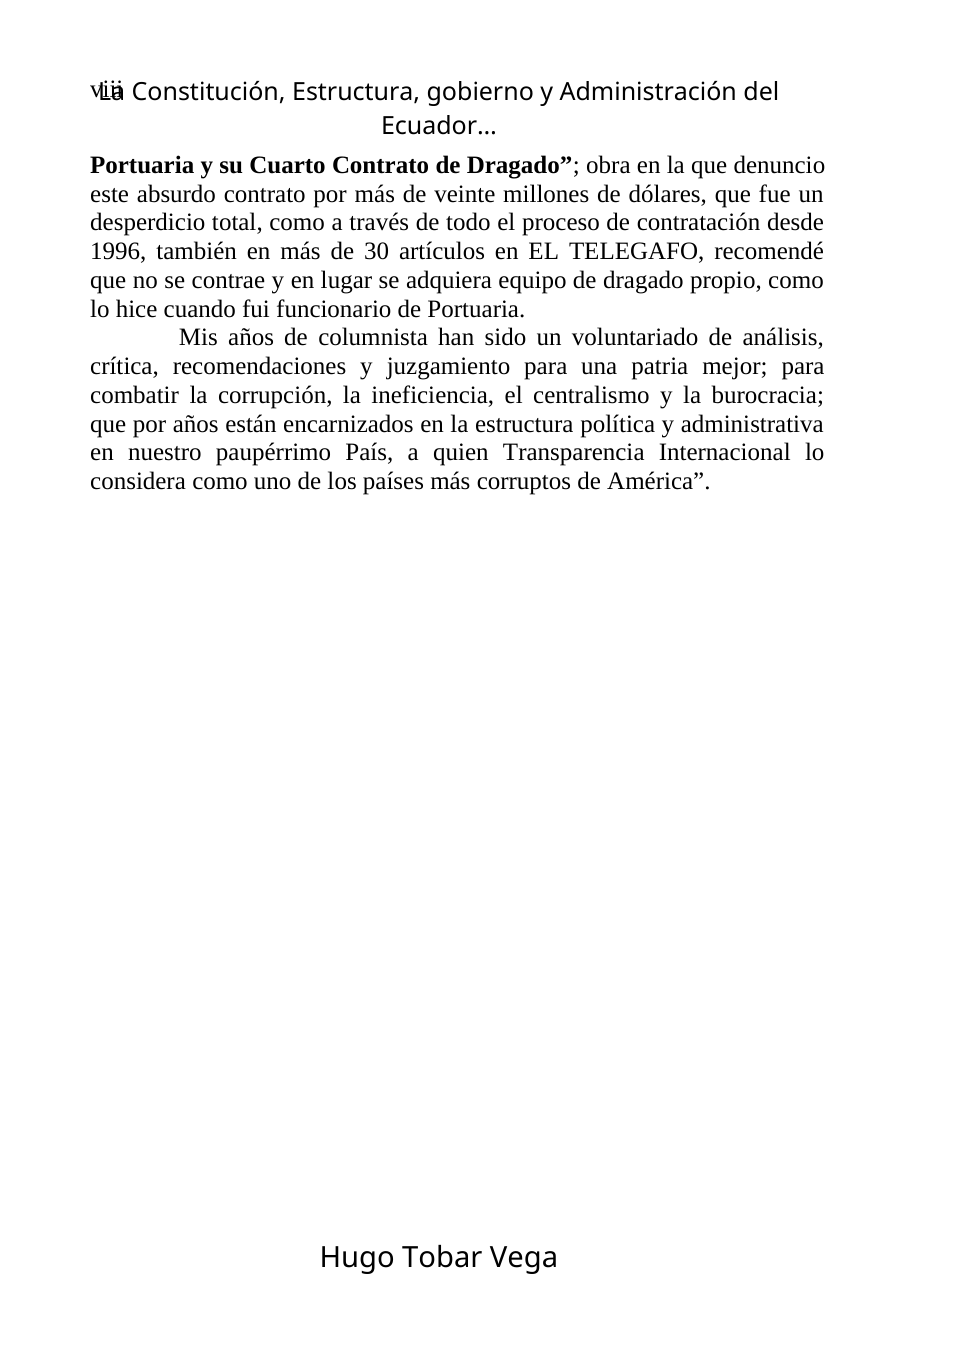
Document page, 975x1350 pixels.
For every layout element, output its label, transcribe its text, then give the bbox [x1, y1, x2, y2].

text Mis años de columnista han sido un voluntariado de análisis, crítica, recomendaciones y juzgamiento para una patria mejor; para combatir la corrupción, la ineficiencia, el centralismo y la burocracia; que por años están encarnizados en la estructura política y administrativa en nuestro paupérrimo País, a quien Transparencia Internacional lo considera como uno de los países más corruptos de América”. [90, 322, 825, 495]
